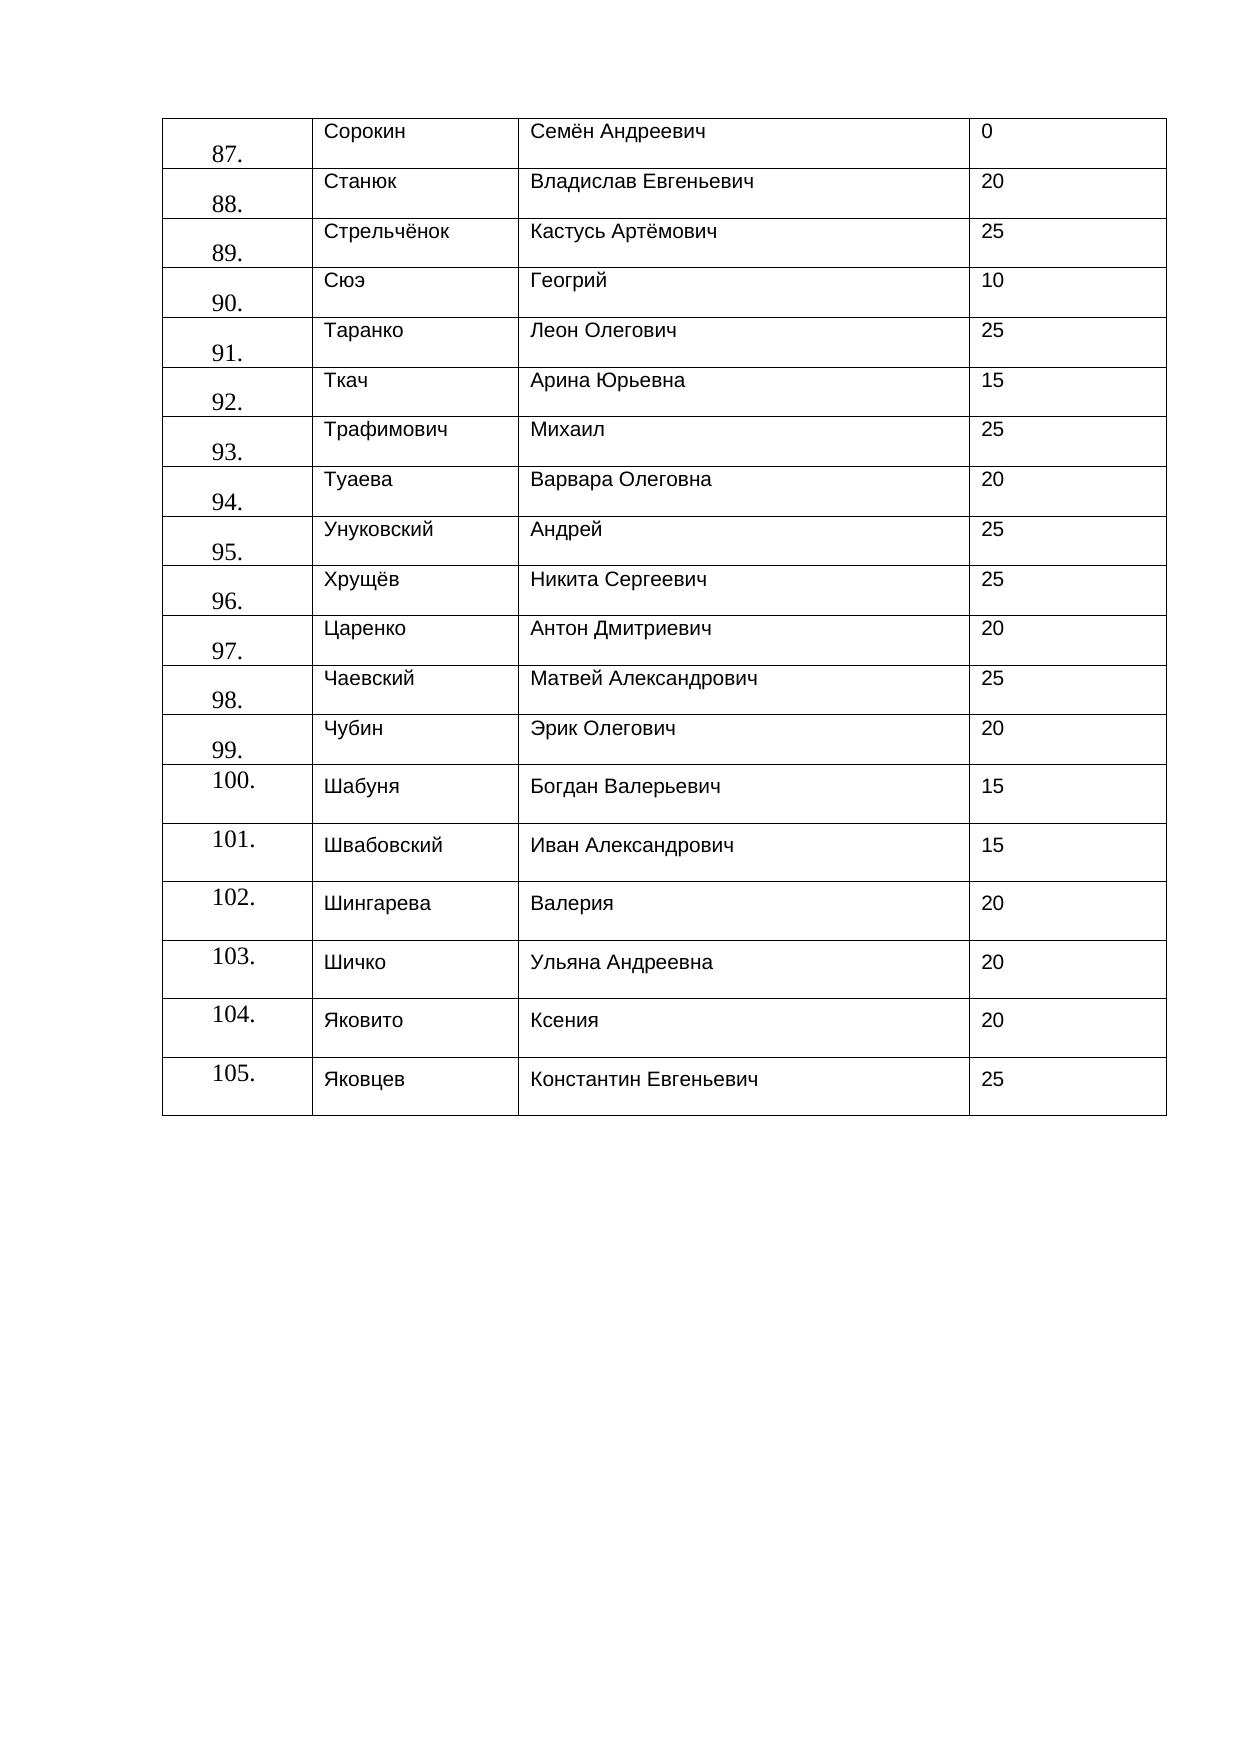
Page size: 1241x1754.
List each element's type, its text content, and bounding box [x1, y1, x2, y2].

table_cell Хрущёв [313, 566, 518, 615]
table_cell Михаил [519, 417, 969, 466]
table_cell Валерия [519, 882, 969, 940]
table_cell 20 [970, 882, 1166, 940]
table_cell Швабовский [313, 824, 518, 881]
table_cell Антон Дмитриевич [519, 616, 969, 665]
table_cell Шабуня [313, 765, 518, 823]
table_cell 25 [970, 318, 1166, 367]
table_cell Арина Юрьевна [519, 368, 969, 416]
table_cell 20 [970, 467, 1166, 516]
table_cell Ксения [519, 999, 969, 1057]
table_cell 25 [970, 1058, 1166, 1115]
table_cell [163, 318, 312, 367]
table_cell Царенко [313, 616, 518, 665]
table_cell Сорокин [313, 119, 518, 168]
table_cell [163, 566, 312, 615]
table_cell Ульяна Андреевна [519, 941, 969, 998]
table_cell Константин Евгеньевич [519, 1058, 969, 1115]
table_cell [163, 417, 312, 466]
table_cell [163, 882, 312, 940]
table_cell [163, 765, 312, 823]
table_cell [163, 999, 312, 1057]
table_cell Туаева [313, 467, 518, 516]
table_cell Богдан Валерьевич [519, 765, 969, 823]
table_cell Яковито [313, 999, 518, 1057]
table_cell 25 [970, 417, 1166, 466]
table_cell 10 [970, 268, 1166, 317]
table_cell 25 [970, 517, 1166, 565]
table_cell Семён Андреевич [519, 119, 969, 168]
table_cell [163, 616, 312, 665]
table_cell Варвара Олеговна [519, 467, 969, 516]
table_cell [163, 467, 312, 516]
table_cell Эрик Олегович [519, 715, 969, 764]
table_cell 25 [970, 219, 1166, 267]
table_cell Кастусь Артёмович [519, 219, 969, 267]
table_cell 20 [970, 169, 1166, 217]
table_cell Шичко [313, 941, 518, 998]
table_cell Унуковский [313, 517, 518, 565]
table_cell Шингарева [313, 882, 518, 940]
table_cell Таранко [313, 318, 518, 367]
table_cell 15 [970, 368, 1166, 416]
table_cell Владислав Евгеньевич [519, 169, 969, 217]
table_cell Стрельчёнок [313, 219, 518, 267]
table_cell 20 [970, 715, 1166, 764]
table_cell 20 [970, 999, 1166, 1057]
table_cell Иван Александрович [519, 824, 969, 881]
table_cell Матвей Александрович [519, 666, 969, 714]
table_cell [163, 119, 312, 168]
table_cell 25 [970, 666, 1166, 714]
table_cell [163, 666, 312, 714]
table_cell [163, 517, 312, 565]
table_cell Чаевский [313, 666, 518, 714]
table_cell Геогрий [519, 268, 969, 317]
table_cell [163, 368, 312, 416]
table_cell [163, 715, 312, 764]
table_cell [163, 169, 312, 217]
table_cell 25 [970, 566, 1166, 615]
table_cell Станюк [313, 169, 518, 217]
table_cell Андрей [519, 517, 969, 565]
table_cell 15 [970, 824, 1166, 881]
table_cell Сюэ [313, 268, 518, 317]
table_cell [163, 1058, 312, 1115]
table_cell 20 [970, 941, 1166, 998]
table_cell [163, 824, 312, 881]
table_cell Яковцев [313, 1058, 518, 1115]
table_cell [163, 941, 312, 998]
table_cell 15 [970, 765, 1166, 823]
table_cell Чубин [313, 715, 518, 764]
table_cell Никита Сергеевич [519, 566, 969, 615]
table_cell [163, 268, 312, 317]
table_cell Леон Олегович [519, 318, 969, 367]
table_cell 0 [970, 119, 1166, 168]
table_cell Ткач [313, 368, 518, 416]
table_cell [163, 219, 312, 267]
table_cell 20 [970, 616, 1166, 665]
table_cell Трафимович [313, 417, 518, 466]
